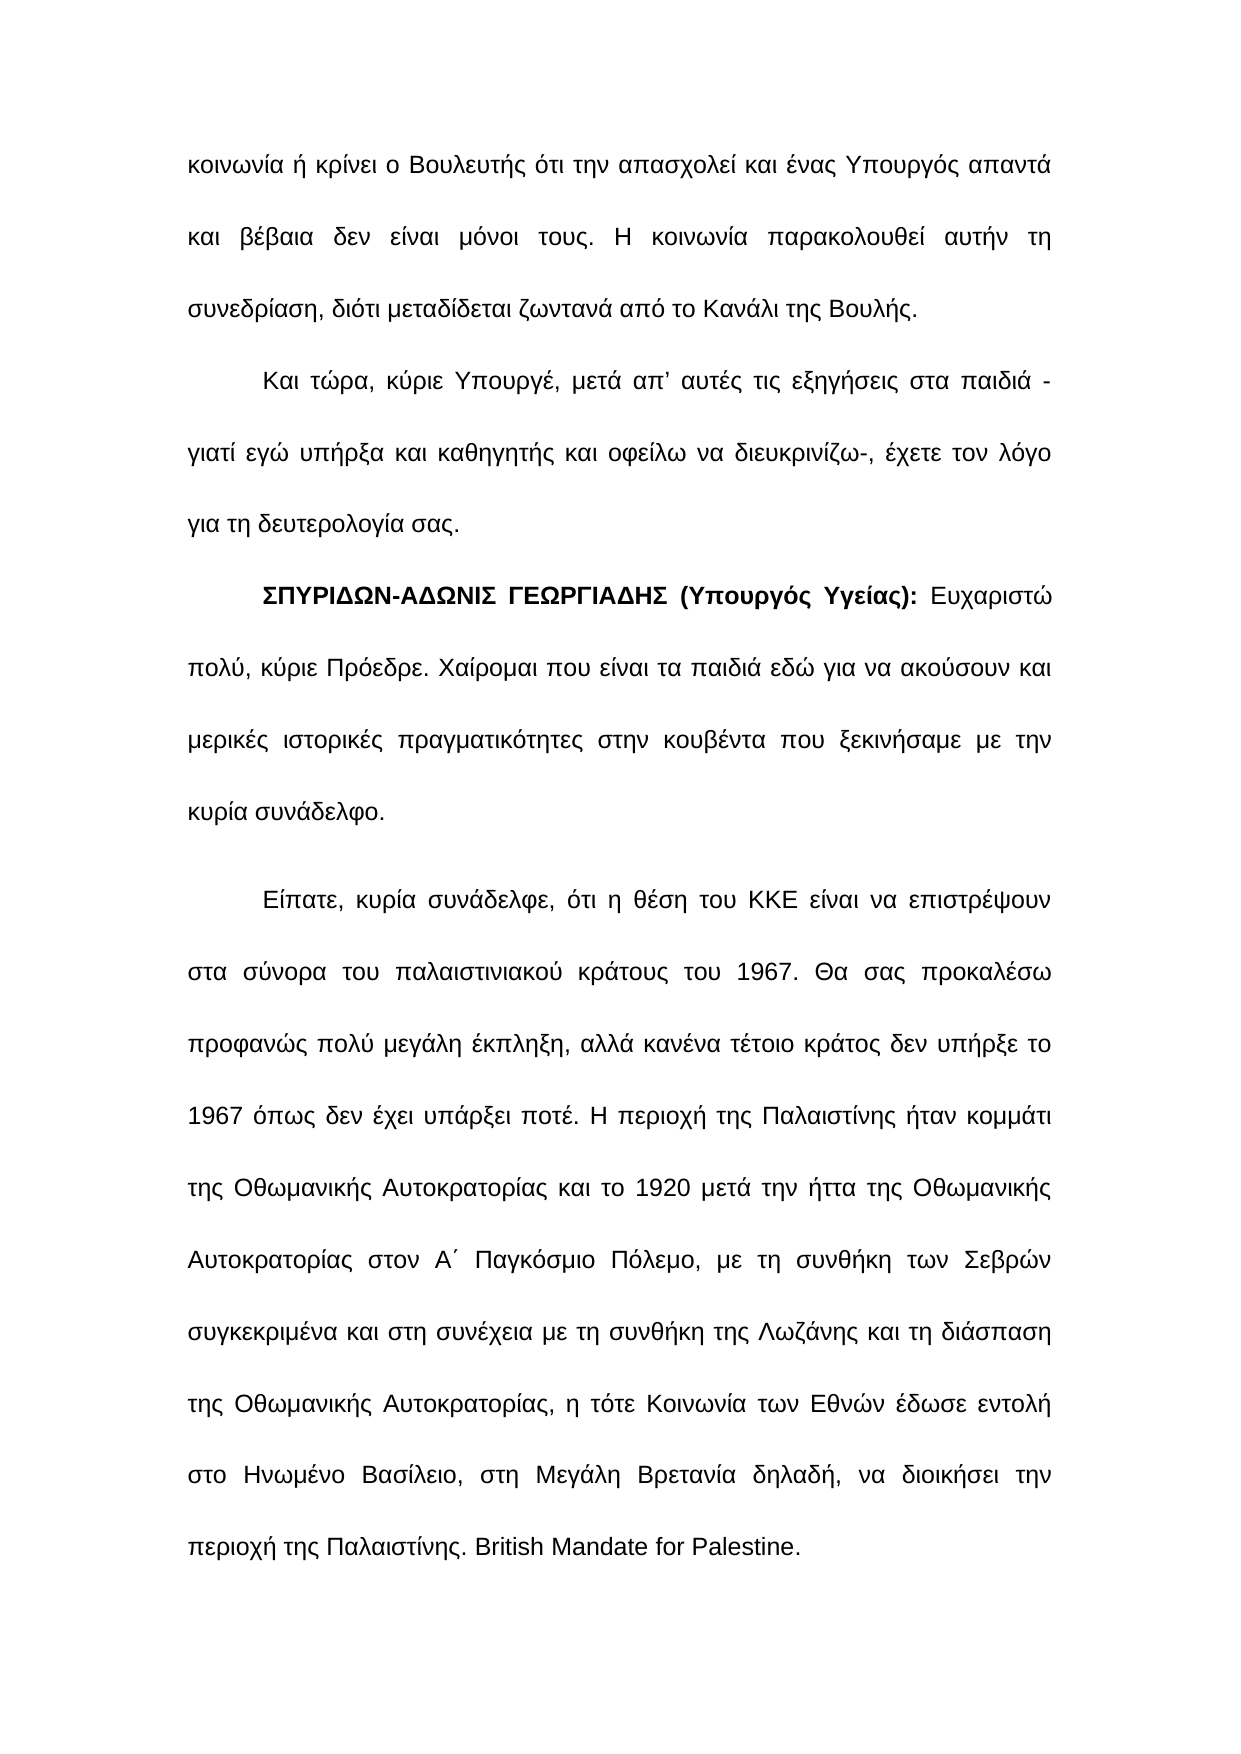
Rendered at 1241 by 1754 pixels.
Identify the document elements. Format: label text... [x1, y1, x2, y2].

text Είπατε, κυρία συνάδελφε, ότι η θέση του ΚΚΕ είναι να επιστρέψουν στα σύνορα του παλαιστινιακού κράτους του 1967. Θα σας προκαλέσω προφανώς πολύ μεγάλη έκπληξη, αλλά κανένα τέτοιο κράτος δεν υπήρξε το 1967 όπως δεν έχει υπάρξει ποτέ. Η περιοχή της Παλαιστίνης ήταν κομμάτι της Οθωμανικής Αυτοκρατορίας και το 1920 μετά την ήττα της Οθωμανικής Αυτοκρατορίας στον Α΄ Παγκόσμιο Πόλεμο, με τη συνθήκη των Σεβρών συγκεκριμένα και στη συνέχεια με τη συνθήκη της Λωζάνης και τη διάσπαση της Οθωμανικής Αυτοκρατορίας, η τότε Κοινωνία των Εθνών έδωσε εντολή στο Ηνωμένο Βασίλειο, στη Μεγάλη Βρετανία δηλαδή, να διοικήσει την περιοχή της Παλαιστίνης. British Mandate for Palestine. [187, 885, 1053, 1561]
text Και τώρα, κύριε Υπουργέ, μετά απ’ αυτές τις εξηγήσεις στα παιδιά -γιατί εγώ υπήρξα και καθηγητής και οφείλω να διευκρινίζω-, έχετε τον λόγο για τη δευτερολογία σας. [187, 366, 1053, 538]
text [187, 150, 1053, 322]
text ΣΠΥΡΙΔΩΝ-ΑΔΩΝΙΣ ΓΕΩΡΓΙΑΔΗΣ (Υπουργός Υγείας): Ευχαριστώ πολύ, κύριε Πρόεδρε. Χαίρομαι που είναι τα παιδιά εδώ για να ακούσουν και μερικές ιστορικές πραγματικότητες στην κουβέντα που ξεκινήσαμε με την κυρία συνάδελφο. [187, 581, 1053, 826]
